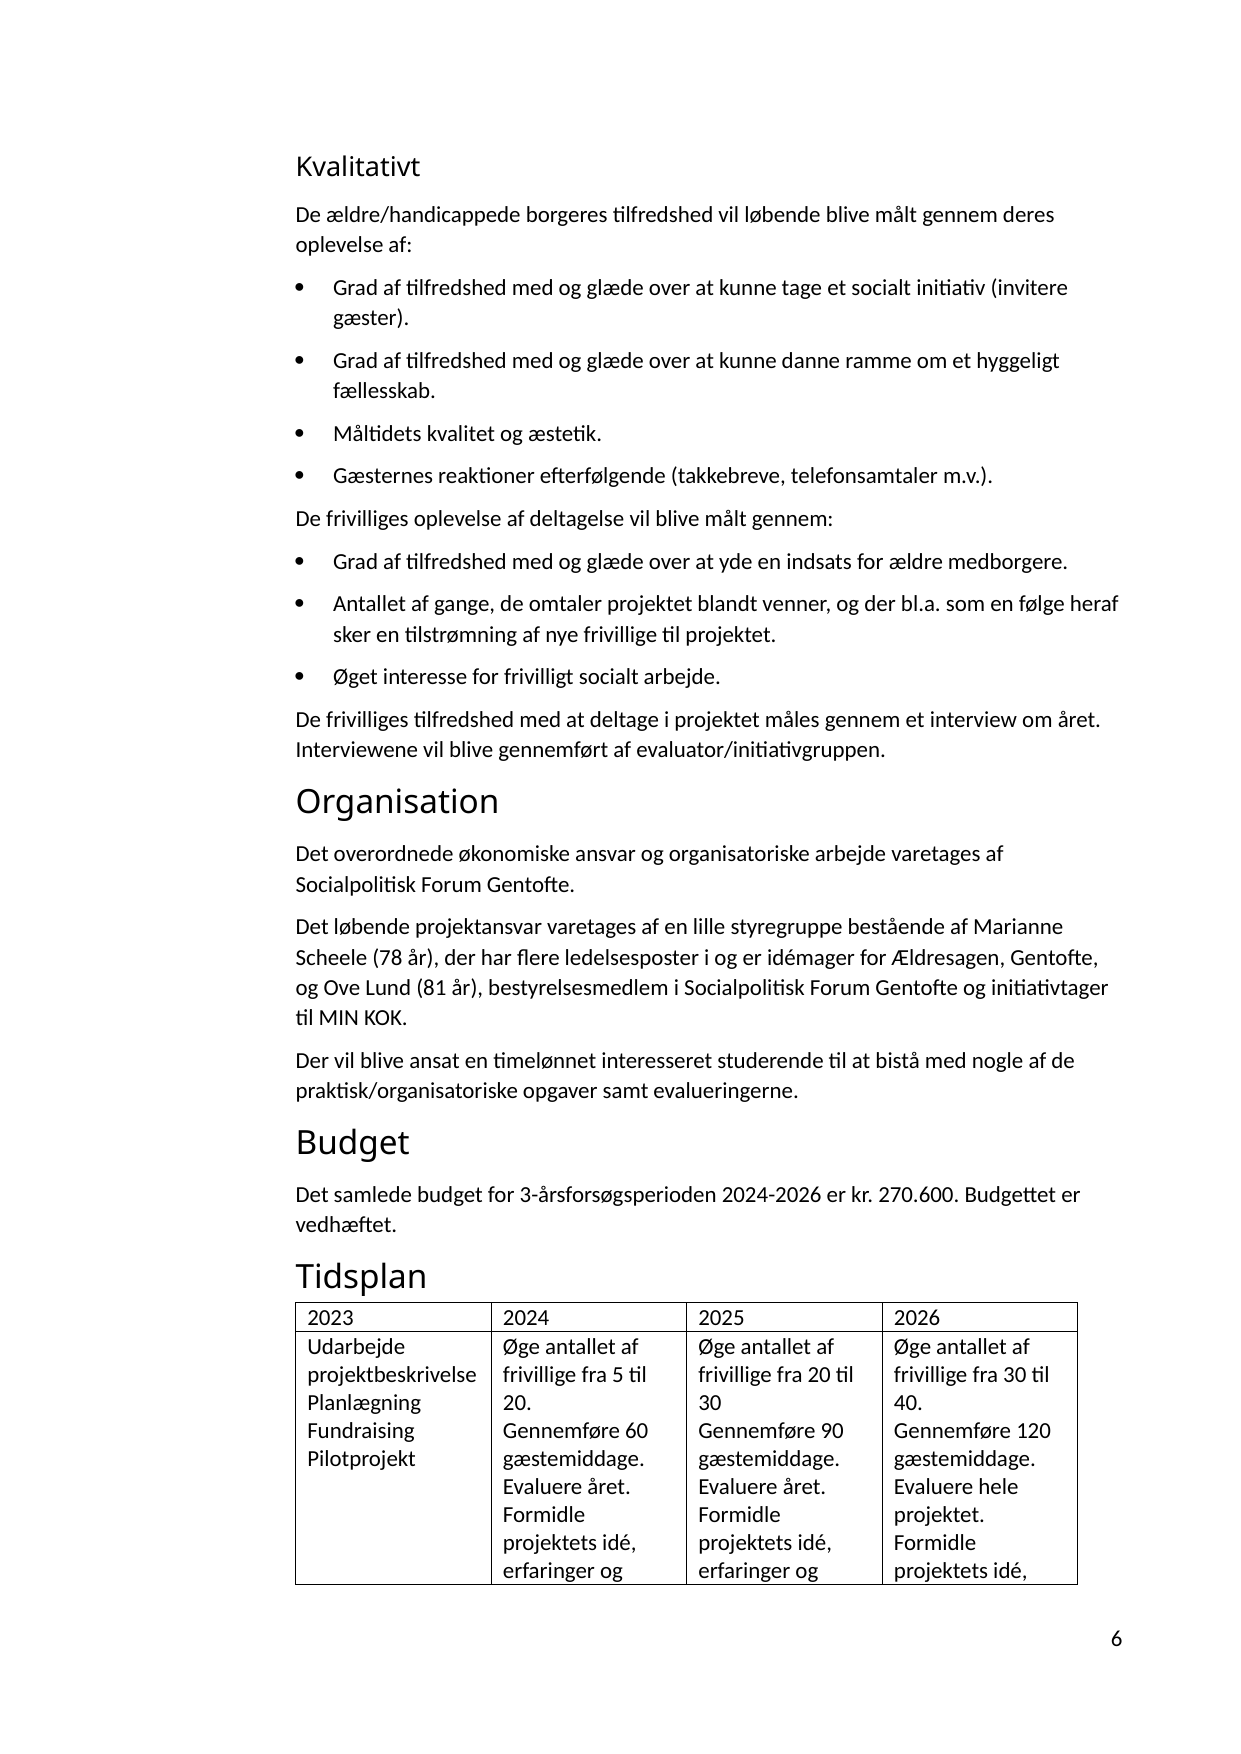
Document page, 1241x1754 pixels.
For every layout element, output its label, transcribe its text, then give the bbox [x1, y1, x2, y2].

subtitle Organisation [295, 778, 1122, 823]
table_header 2024 [492, 1303, 686, 1331]
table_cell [296, 1332, 491, 1584]
list Måltidets kvalitet og æstetik. [295, 419, 1122, 447]
subtitle Budget [295, 1119, 1122, 1164]
list Grad af tilfredshed med og glæde over at kunne danne ramme om et hyggeligt fællesskab. [295, 346, 1122, 404]
text Der vil blive ansat en timelønnet interesseret studerende til at bistå med nogle af de praktisk/organisatoriske opgaver samt evalueringerne. [295, 1046, 1122, 1104]
list Gæsternes reaktioner efterfølgende (takkebreve, telefonsamtaler m.v.). [295, 461, 1122, 489]
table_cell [492, 1332, 686, 1584]
text De frivilliges oplevelse af deltagelse vil blive målt gennem: [295, 504, 1122, 532]
text Det løbende projektansvar varetages af en lille styregruppe bestående af Marianne Scheele (78 år), der har flere ledelsesposter i og er idémager for Ældresagen, Gentofte, og Ove Lund (81 år), bestyrelsesmedlem i Socialpolitisk Forum Gentofte og initiativtager til MIN KOK. [295, 912, 1122, 1031]
table_header 2026 [883, 1303, 1077, 1331]
subtitle Tidsplan [295, 1253, 1122, 1298]
text Det samlede budget for 3-årsforsøgsperioden 2024-2026 er kr. 270.600. Budgettet er vedhæftet. [295, 1180, 1122, 1238]
table_header 2023 [296, 1303, 491, 1331]
table_header 2025 [687, 1303, 882, 1331]
list Antallet af gange, de omtaler projektet blandt venner, og der bl.a. som en følge heraf sker en tilstrømning af nye frivillige til projektet. [295, 589, 1122, 648]
text De frivilliges tilfredshed med at deltage i projektet måles gennem et interview om året. Interviewene vil blive gennemført af evaluator/initiativgruppen. [295, 705, 1122, 763]
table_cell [883, 1332, 1077, 1584]
text De ældre/handicappede borgeres tilfredshed vil løbende blive målt gennem deres oplevelse af: [295, 200, 1122, 258]
text Det overordnede økonomiske ansvar og organisatoriske arbejde varetages af Socialpolitisk Forum Gentofte. [295, 839, 1122, 898]
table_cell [687, 1332, 882, 1584]
list Øget interesse for frivilligt socialt arbejde. [295, 662, 1122, 691]
list Grad af tilfredshed med og glæde over at kunne tage et socialt initiativ (invitere gæster). [295, 273, 1122, 331]
subtitle Kvalitativt [295, 148, 1122, 184]
list Grad af tilfredshed med og glæde over at yde en indsats for ældre medborgere. [295, 547, 1122, 575]
